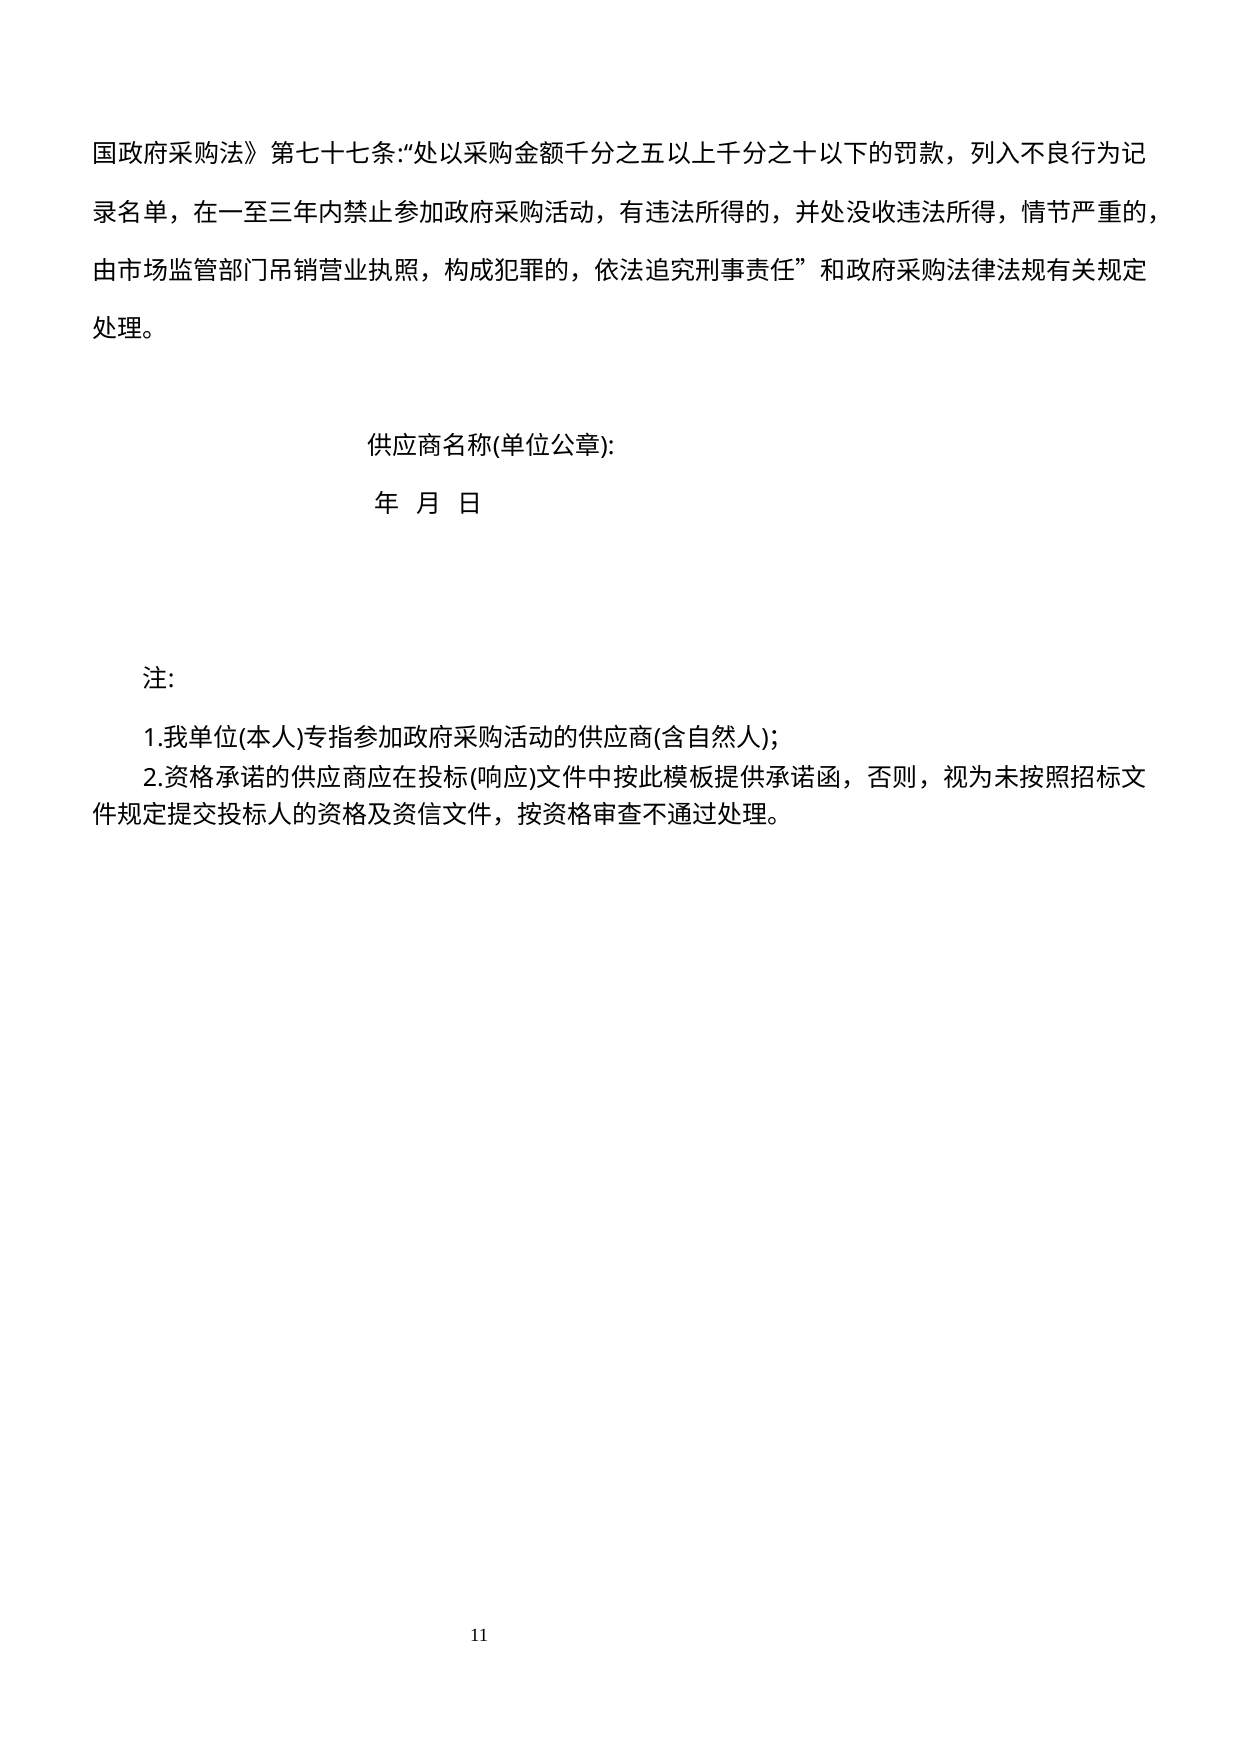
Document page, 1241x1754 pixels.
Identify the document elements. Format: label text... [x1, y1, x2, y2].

text 注: [93, 641, 1147, 699]
text 1.我单位(本人)专指参加政府采购活动的供应商(含自然人)； [93, 699, 1147, 758]
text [93, 116, 1147, 349]
text 年 月 日 [93, 466, 1147, 524]
text 供应商名称(单位公章): [93, 408, 1147, 466]
text 2.资格承诺的供应商应在投标(响应)文件中按此模板提供承诺函，否则，视为未按照招标文件规定提交投标人的资格及资信文件，按资格审查不通过处理。 [93, 758, 1147, 830]
